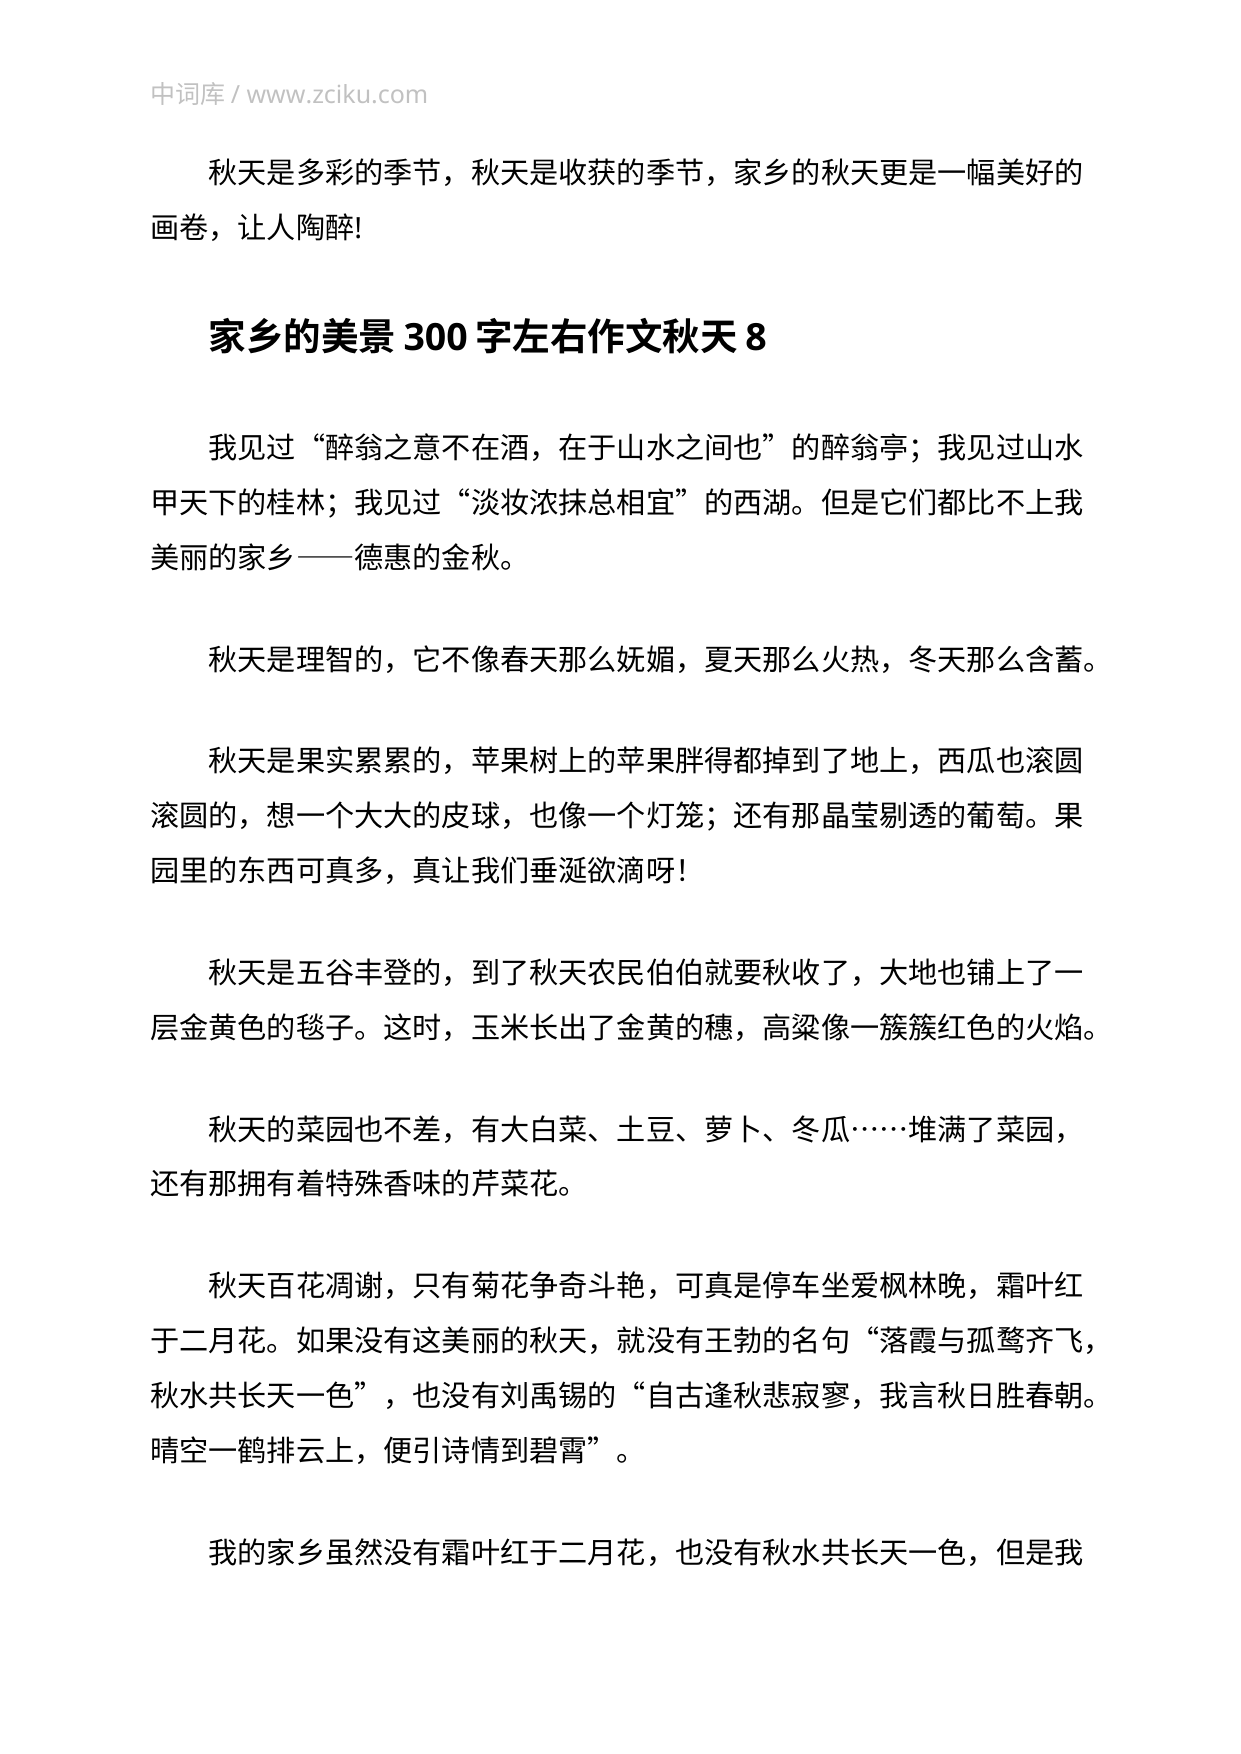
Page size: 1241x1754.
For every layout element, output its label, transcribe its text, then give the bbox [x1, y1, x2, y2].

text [150, 1529, 1090, 1571]
text 秋天是五谷丰登的，到了秋天农民伯伯就要秋收了，大地也铺上了一层金黄色的毯子。这时，玉米长出了金黄的穗，高粱像一簇簇红色的火焰。 [150, 949, 1090, 1047]
text 秋天百花凋谢，只有菊花争奇斗艳，可真是停车坐爱枫林晚，霜叶红于二月花。如果没有这美丽的秋天，就没有王勃的名句“落霞与孤鹜齐飞，秋水共长天一色”，也没有刘禹锡的“自古逢秋悲寂寥，我言秋日胜春朝。晴空一鹤排云上，便引诗情到碧霄”。 [150, 1263, 1090, 1470]
text 秋天是理智的，它不像春天那么妩媚，夏天那么火热，冬天那么含蓄。 [150, 636, 1090, 678]
text 秋天是多彩的季节，秋天是收获的季节，家乡的秋天更是一幅美好的画卷，让人陶醉! [150, 150, 1090, 247]
text 家乡的美景300字左右作文秋天8 [150, 307, 1090, 361]
text 秋天是果实累累的，苹果树上的苹果胖得都掉到了地上，西瓜也滚圆滚圆的，想一个大大的皮球，也像一个灯笼；还有那晶莹剔透的葡萄。果园里的东西可真多，真让我们垂涎欲滴呀！ [150, 738, 1090, 890]
text 秋天的菜园也不差，有大白菜、土豆、萝卜、冬瓜……堆满了菜园，还有那拥有着特殊香味的芹菜花。 [150, 1106, 1090, 1203]
text 我见过“醉翁之意不在酒，在于山水之间也”的醉翁亭；我见过山水甲天下的桂林；我见过“淡妆浓抹总相宜”的西湖。但是它们都比不上我美丽的家乡——德惠的金秋。 [150, 424, 1090, 577]
